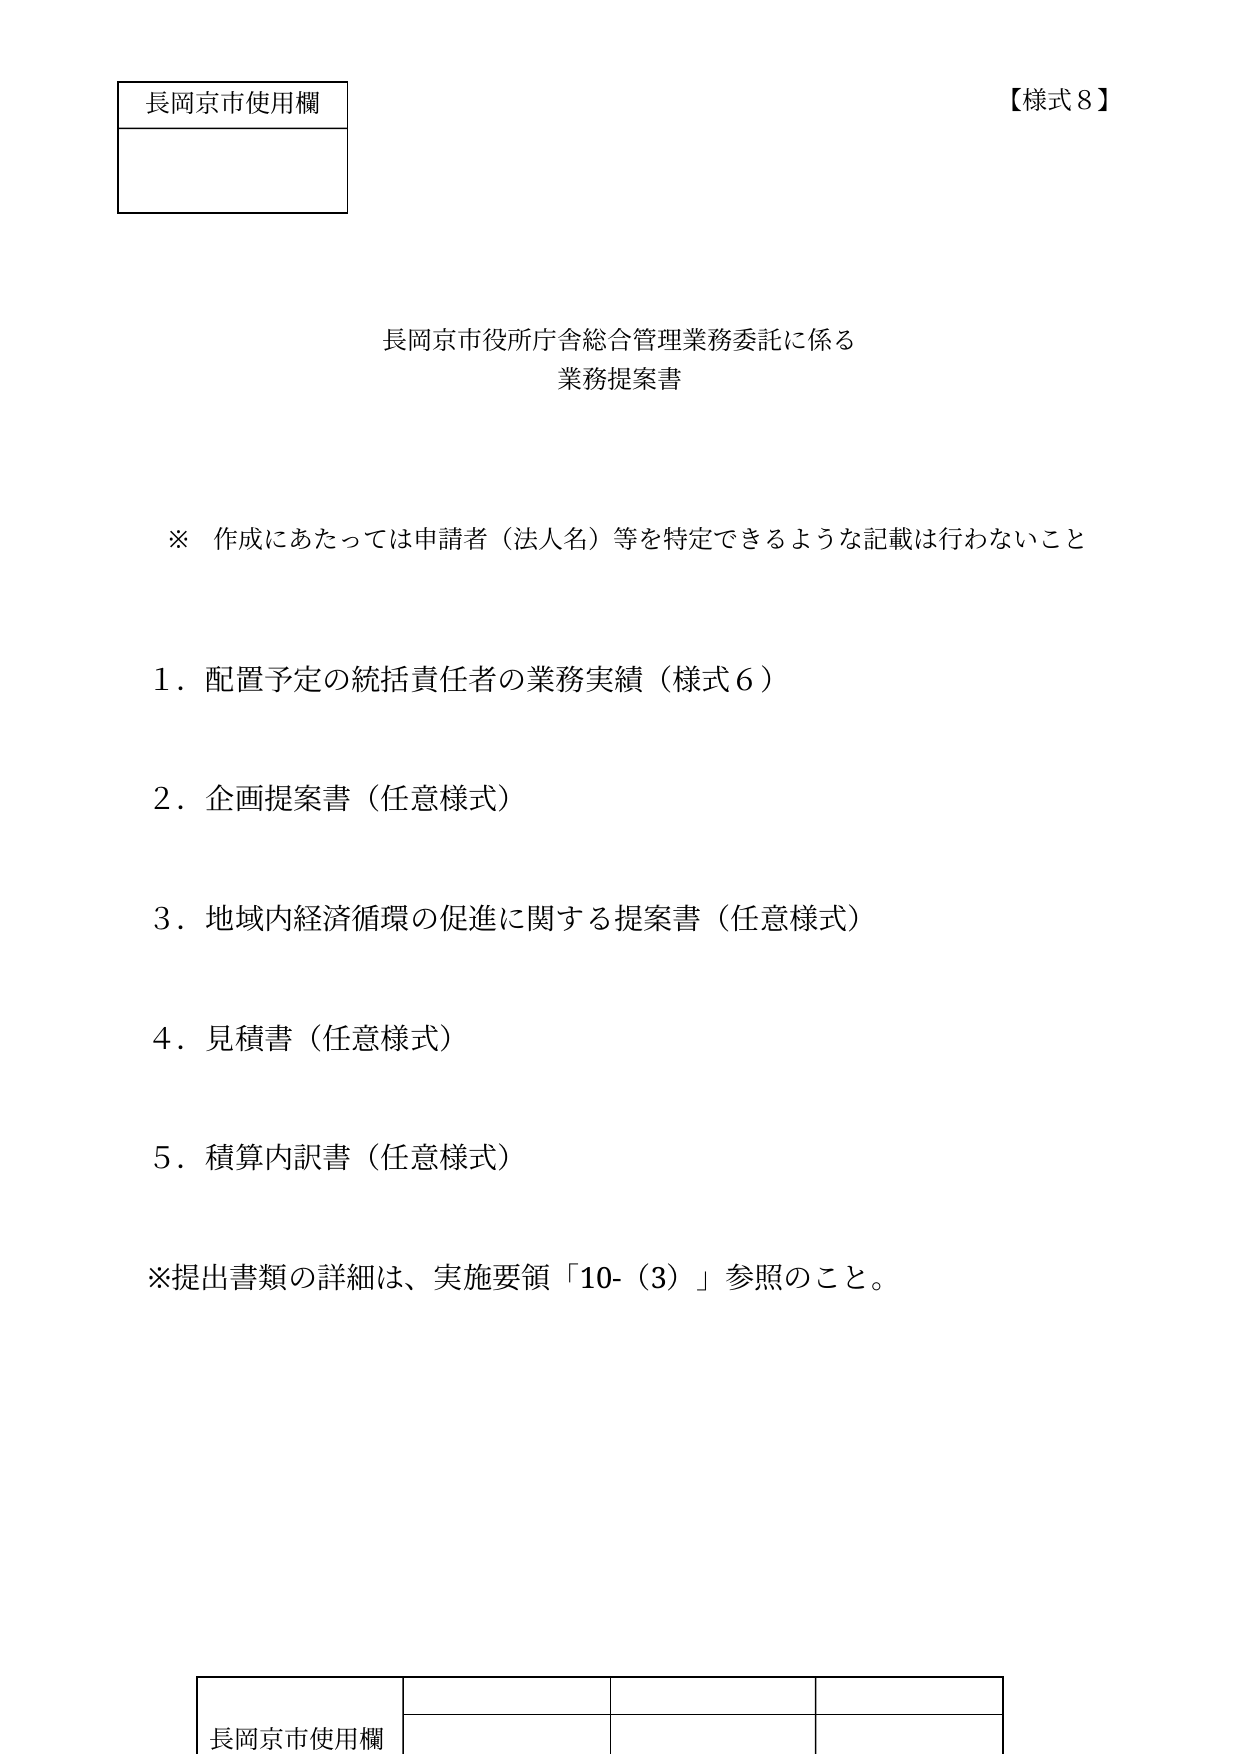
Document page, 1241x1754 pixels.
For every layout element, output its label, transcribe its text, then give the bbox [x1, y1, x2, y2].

text ※提出書類の詳細は、実施要領「10-（3）」参照のこと。 [118, 1236, 1122, 1316]
text ５．積算内訳書（任意様式） [118, 1116, 1122, 1196]
text １．配置予定の統括責任者の業務実績（様式６） [118, 637, 1122, 717]
text 長岡京市役所庁舎総合管理業務委託に係る [118, 318, 1122, 358]
text 【様式８】 [118, 79, 1122, 119]
text ３．地域内経済循環の促進に関する提案書（任意様式） [118, 877, 1122, 957]
text ※ 作成にあたっては申請者（法人名）等を特定できるような記載は行わないこと [118, 518, 1122, 558]
text ４．見積書（任意様式） [118, 997, 1122, 1076]
text 業務提案書 [118, 358, 1122, 398]
text ２．企画提案書（任意様式） [118, 757, 1122, 837]
